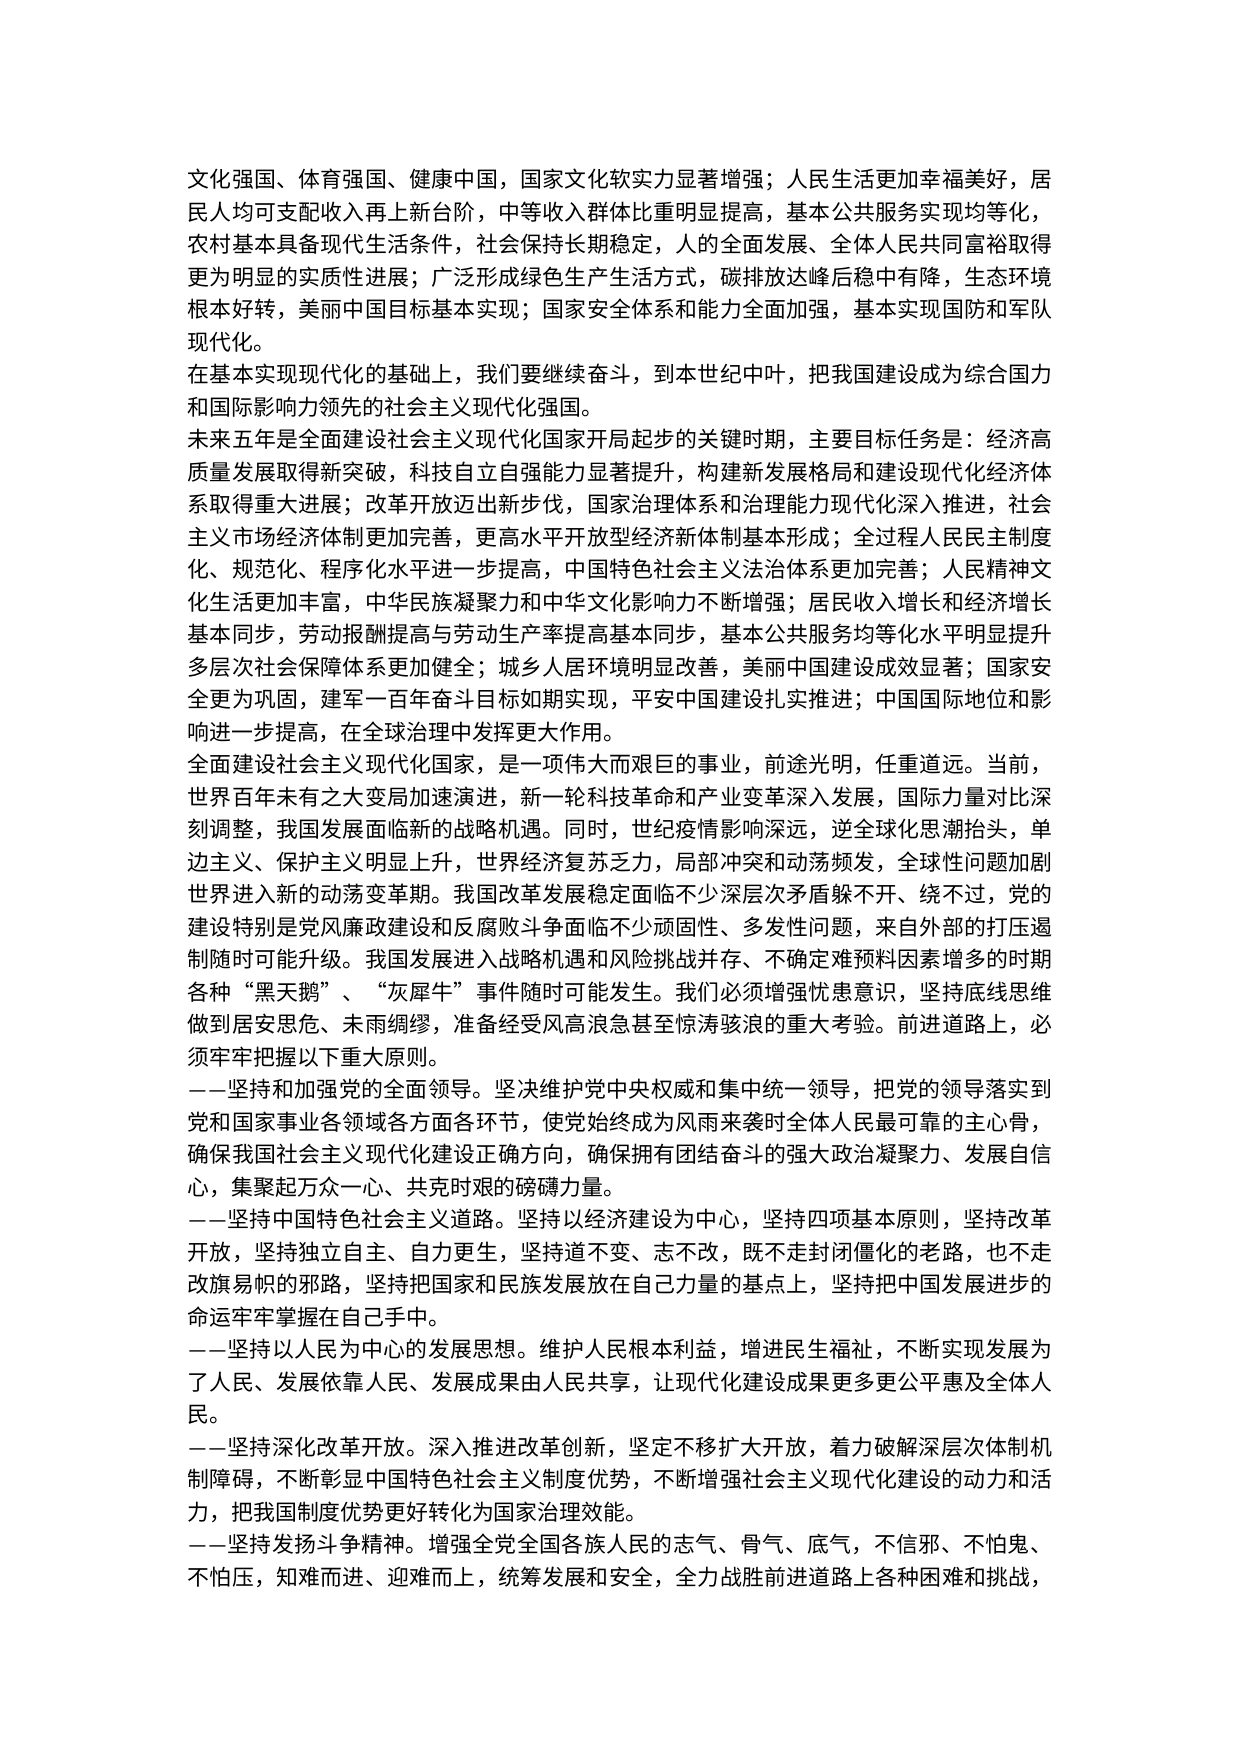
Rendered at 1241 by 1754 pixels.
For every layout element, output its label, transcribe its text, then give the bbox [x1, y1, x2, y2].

text 在基本实现现代化的基础上，我们要继续奋斗，到本世纪中叶，把我国建设成为综合国力和国际影响力领先的社会主义现代化强国。 [187, 357, 1053, 422]
text ——坚持以人民为中心的发展思想。维护人民根本利益，增进民生福祉，不断实现发展为了人民、发展依靠人民、发展成果由人民共享，让现代化建设成果更多更公平惠及全体人民。 [187, 1332, 1053, 1429]
text 未来五年是全面建设社会主义现代化国家开局起步的关键时期，主要目标任务是：经济高质量发展取得新突破，科技自立自强能力显著提升，构建新发展格局和建设现代化经济体系取得重大进展；改革开放迈出新步伐，国家治理体系和治理能力现代化深入推进，社会主义市场经济体制更加完善，更高水平开放型经济新体制基本形成；全过程人民民主制度化、规范化、程序化水平进一步提高，中国特色社会主义法治体系更加完善；人民精神文化生活更加丰富，中华民族凝聚力和中华文化影响力不断增强；居民收入增长和经济增长基本同步，劳动报酬提高与劳动生产率提高基本同步，基本公共服务均等化水平明显提升，多层次社会保障体系更加健全；城乡人居环境明显改善，美丽中国建设成效显著；国家安全更为巩固，建军一百年奋斗目标如期实现，平安中国建设扎实推进；中国国际地位和影响进一步提高，在全球治理中发挥更大作用。 [187, 422, 1053, 747]
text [187, 1527, 1053, 1592]
text ——坚持中国特色社会主义道路。坚持以经济建设为中心，坚持四项基本原则，坚持改革开放，坚持独立自主、自力更生，坚持道不变、志不改，既不走封闭僵化的老路，也不走改旗易帜的邪路，坚持把国家和民族发展放在自己力量的基点上，坚持把中国发展进步的命运牢牢掌握在自己手中。 [187, 1202, 1053, 1332]
text ——坚持和加强党的全面领导。坚决维护党中央权威和集中统一领导，把党的领导落实到党和国家事业各领域各方面各环节，使党始终成为风雨来袭时全体人民最可靠的主心骨，确保我国社会主义现代化建设正确方向，确保拥有团结奋斗的强大政治凝聚力、发展自信心，集聚起万众一心、共克时艰的磅礴力量。 [187, 1072, 1053, 1202]
text 全面建设社会主义现代化国家，是一项伟大而艰巨的事业，前途光明，任重道远。当前，世界百年未有之大变局加速演进，新一轮科技革命和产业变革深入发展，国际力量对比深刻调整，我国发展面临新的战略机遇。同时，世纪疫情影响深远，逆全球化思潮抬头，单边主义、保护主义明显上升，世界经济复苏乏力，局部冲突和动荡频发，全球性问题加剧，世界进入新的动荡变革期。我国改革发展稳定面临不少深层次矛盾躲不开、绕不过，党的建设特别是党风廉政建设和反腐败斗争面临不少顽固性、多发性问题，来自外部的打压遏制随时可能升级。我国发展进入战略机遇和风险挑战并存、不确定难预料因素增多的时期，各种“黑天鹅”、“灰犀牛”事件随时可能发生。我们必须增强忧患意识，坚持底线思维，做到居安思危、未雨绸缪，准备经受风高浪急甚至惊涛骇浪的重大考验。前进道路上，必须牢牢把握以下重大原则。 [187, 747, 1053, 1072]
text ——坚持深化改革开放。深入推进改革创新，坚定不移扩大开放，着力破解深层次体制机制障碍，不断彰显中国特色社会主义制度优势，不断增强社会主义现代化建设的动力和活力，把我国制度优势更好转化为国家治理效能。 [187, 1429, 1053, 1527]
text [187, 162, 1053, 357]
